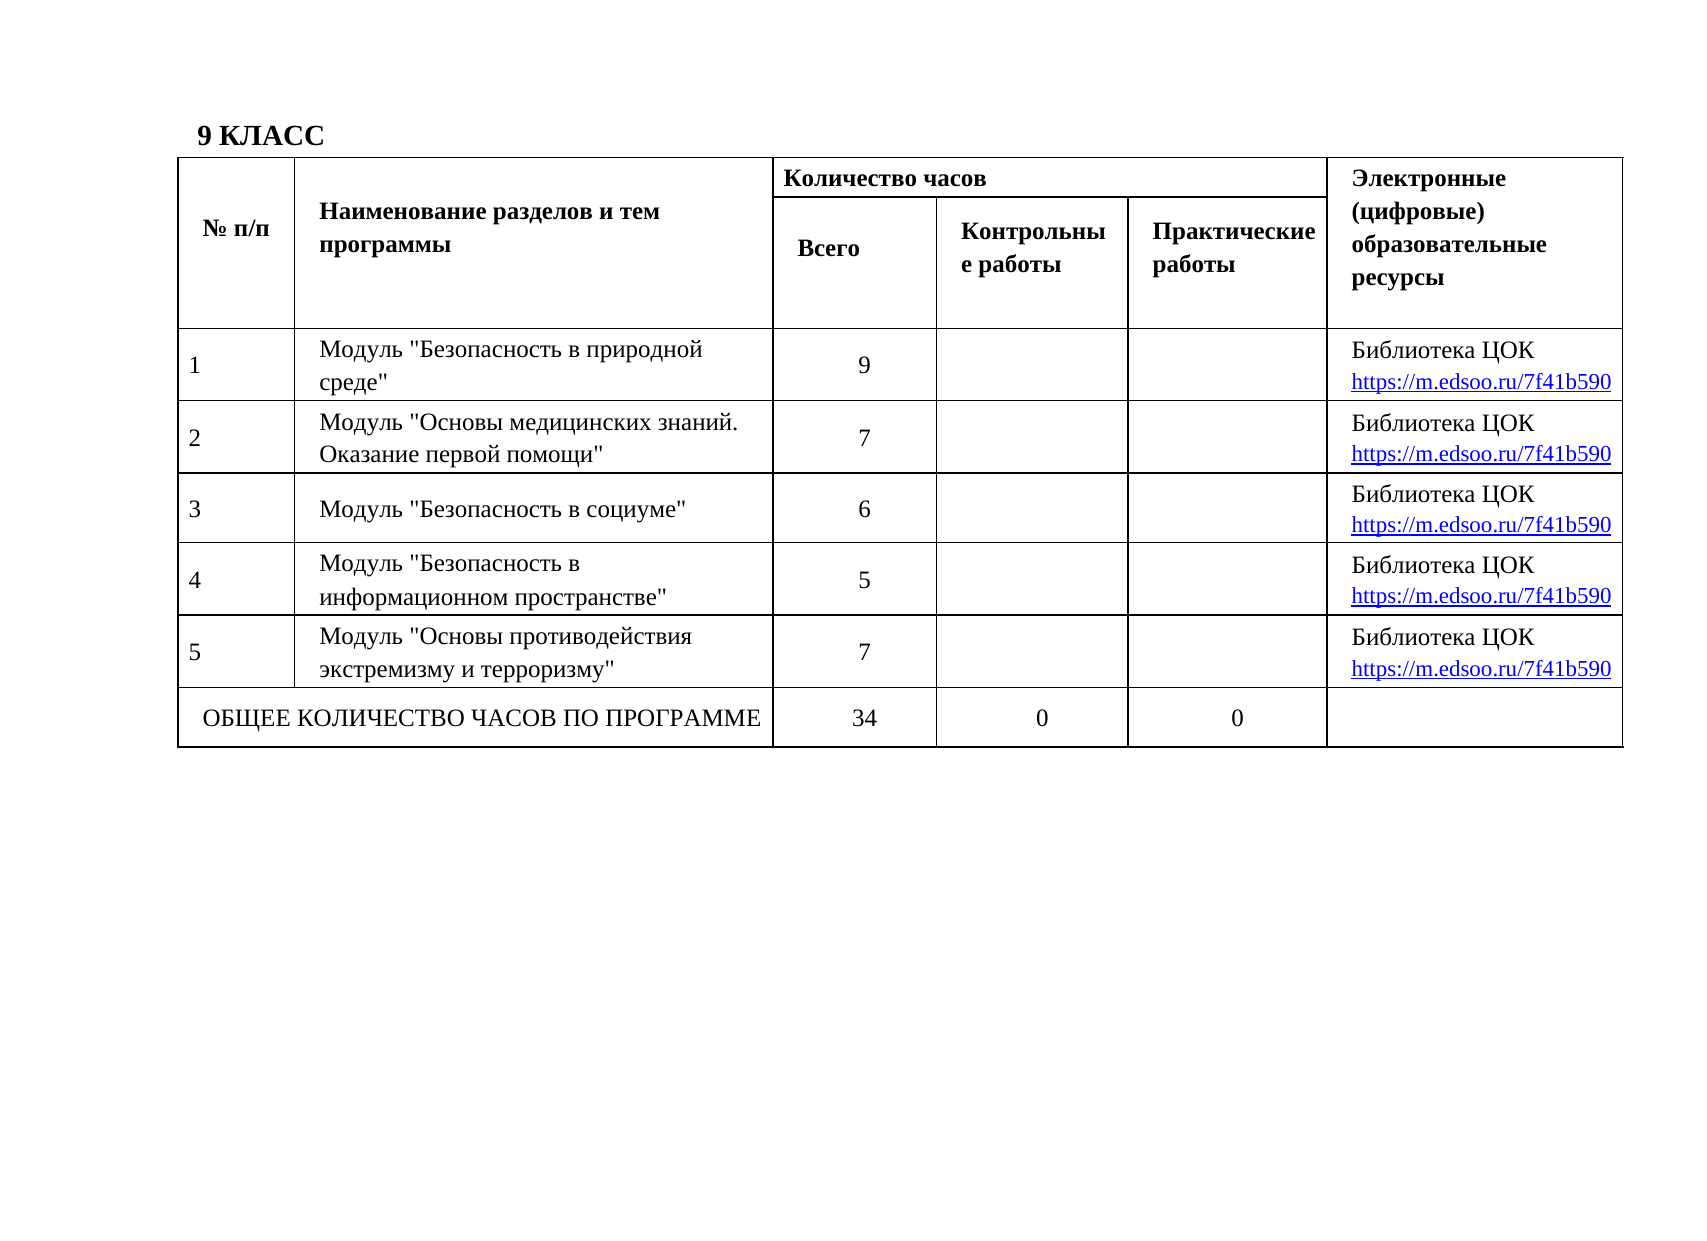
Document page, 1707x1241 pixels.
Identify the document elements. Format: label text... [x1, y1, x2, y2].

table_cell 9 [774, 329, 936, 400]
table_cell Модуль "Основы противодействия экстремизму и терроризму" [295, 616, 772, 687]
table_cell Модуль "Безопасность в природной среде" [295, 329, 772, 400]
table_header Наименование разделов и тем программы [295, 158, 772, 327]
table_cell Контрольные работы [937, 198, 1127, 327]
table_cell 0 [937, 688, 1127, 746]
table_cell ОБЩЕЕ КОЛИЧЕСТВО ЧАСОВ ПО ПРОГРАММЕ [179, 688, 772, 746]
table_cell Библиотека ЦОК https://m.edsoo.ru/7f41b590 [1328, 474, 1622, 542]
table_cell [1129, 474, 1326, 542]
text 9 КЛАСС [190, 118, 1618, 152]
table_cell 7 [774, 616, 936, 687]
table_cell 5 [179, 616, 294, 687]
table_cell [937, 543, 1127, 614]
table_cell 3 [179, 474, 294, 542]
table_cell 4 [179, 543, 294, 614]
table_cell [1129, 329, 1326, 400]
table_cell Библиотека ЦОК https://m.edsoo.ru/7f41b590 [1328, 401, 1622, 472]
table_header Количество часов [774, 158, 1326, 196]
table_cell 0 [1129, 688, 1326, 746]
table_cell [937, 401, 1127, 472]
table_cell Всего [774, 198, 936, 327]
table_cell Модуль "Безопасность в информационном пространстве" [295, 543, 772, 614]
table_cell 1 [179, 329, 294, 400]
table_cell 34 [774, 688, 936, 746]
table_cell Практические работы [1129, 198, 1326, 327]
table_cell 7 [774, 401, 936, 472]
table_cell [1129, 616, 1326, 687]
table_cell [1328, 688, 1622, 746]
table_cell [1129, 543, 1326, 614]
table_cell 2 [179, 401, 294, 472]
table_cell [1129, 401, 1326, 472]
table_cell 6 [774, 474, 936, 542]
table_cell [937, 474, 1127, 542]
table_cell Модуль "Безопасность в социуме" [295, 474, 772, 542]
table_cell Библиотека ЦОК https://m.edsoo.ru/7f41b590 [1328, 543, 1622, 614]
table_cell [937, 616, 1127, 687]
table_header Электронные (цифровые) образовательные ресурсы [1328, 158, 1622, 327]
table_cell [937, 329, 1127, 400]
table_cell Модуль "Основы медицинских знаний. Оказание первой помощи" [295, 401, 772, 472]
table_header № п/п [179, 158, 294, 327]
table_cell Библиотека ЦОК https://m.edsoo.ru/7f41b590 [1328, 616, 1622, 687]
table_cell Библиотека ЦОК https://m.edsoo.ru/7f41b590 [1328, 329, 1622, 400]
table_cell 5 [774, 543, 936, 614]
